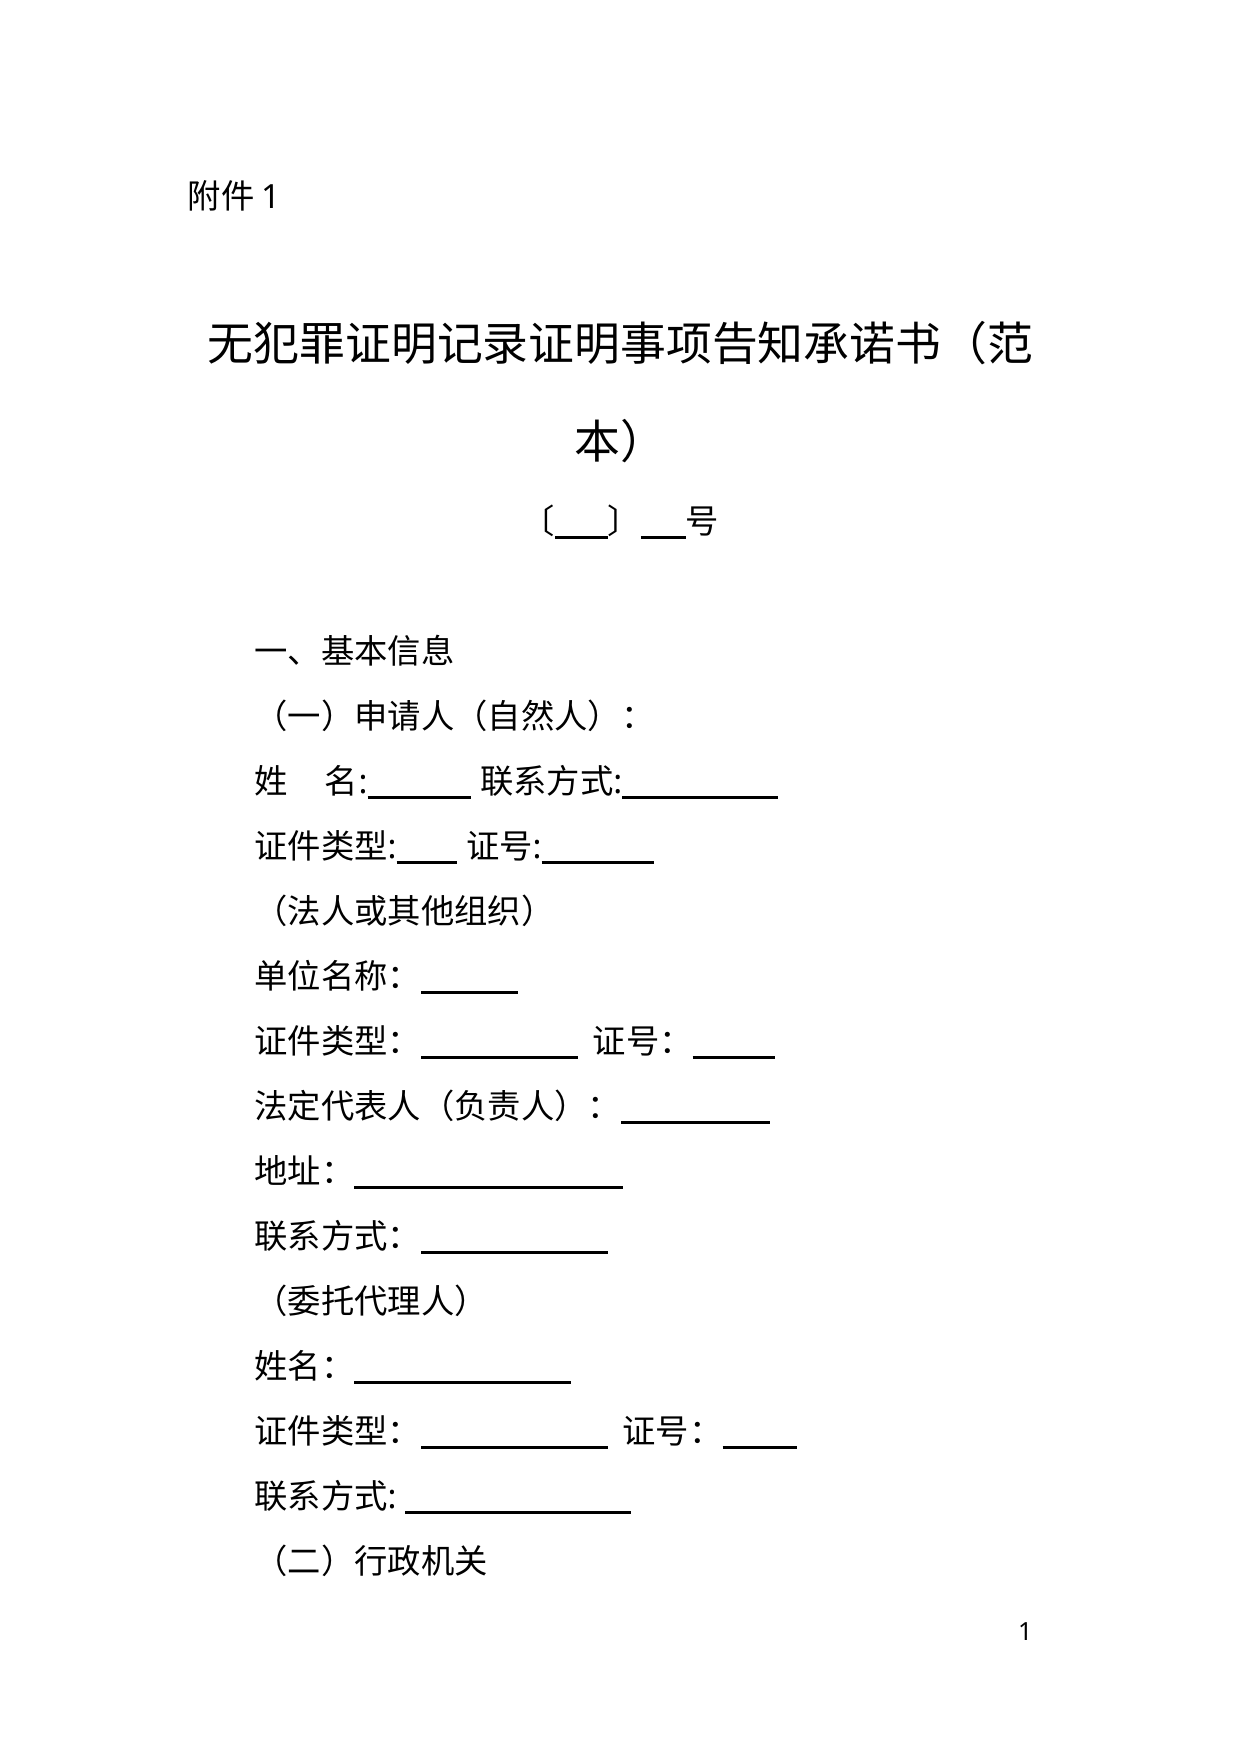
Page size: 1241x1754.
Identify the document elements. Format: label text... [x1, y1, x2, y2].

text 法定代表人（负责人）： [187, 1072, 1053, 1137]
text 〔 〕 号 [187, 487, 1053, 552]
text 姓名： [187, 1332, 1053, 1397]
text 姓 名: 联系方式: [187, 747, 1053, 812]
text （法人或其他组织） [187, 877, 1053, 942]
text 联系方式: [187, 1462, 1053, 1527]
text 联系方式： [187, 1202, 1053, 1267]
text 证件类型： 证号： [187, 1007, 1053, 1072]
text 无犯罪证明记录证明事项告知承诺书（范本） [187, 292, 1053, 487]
text 地址： [187, 1137, 1053, 1202]
text 证件类型： 证号： [187, 1397, 1053, 1462]
text （一）申请人（自然人）： [187, 682, 1053, 747]
text （委托代理人） [187, 1267, 1053, 1332]
text 一、基本信息 [187, 617, 1053, 682]
text 单位名称： [187, 942, 1053, 1007]
text （二）行政机关 [187, 1527, 1053, 1592]
text 证件类型: 证号: [187, 812, 1053, 877]
text 附件1 [187, 162, 1053, 227]
